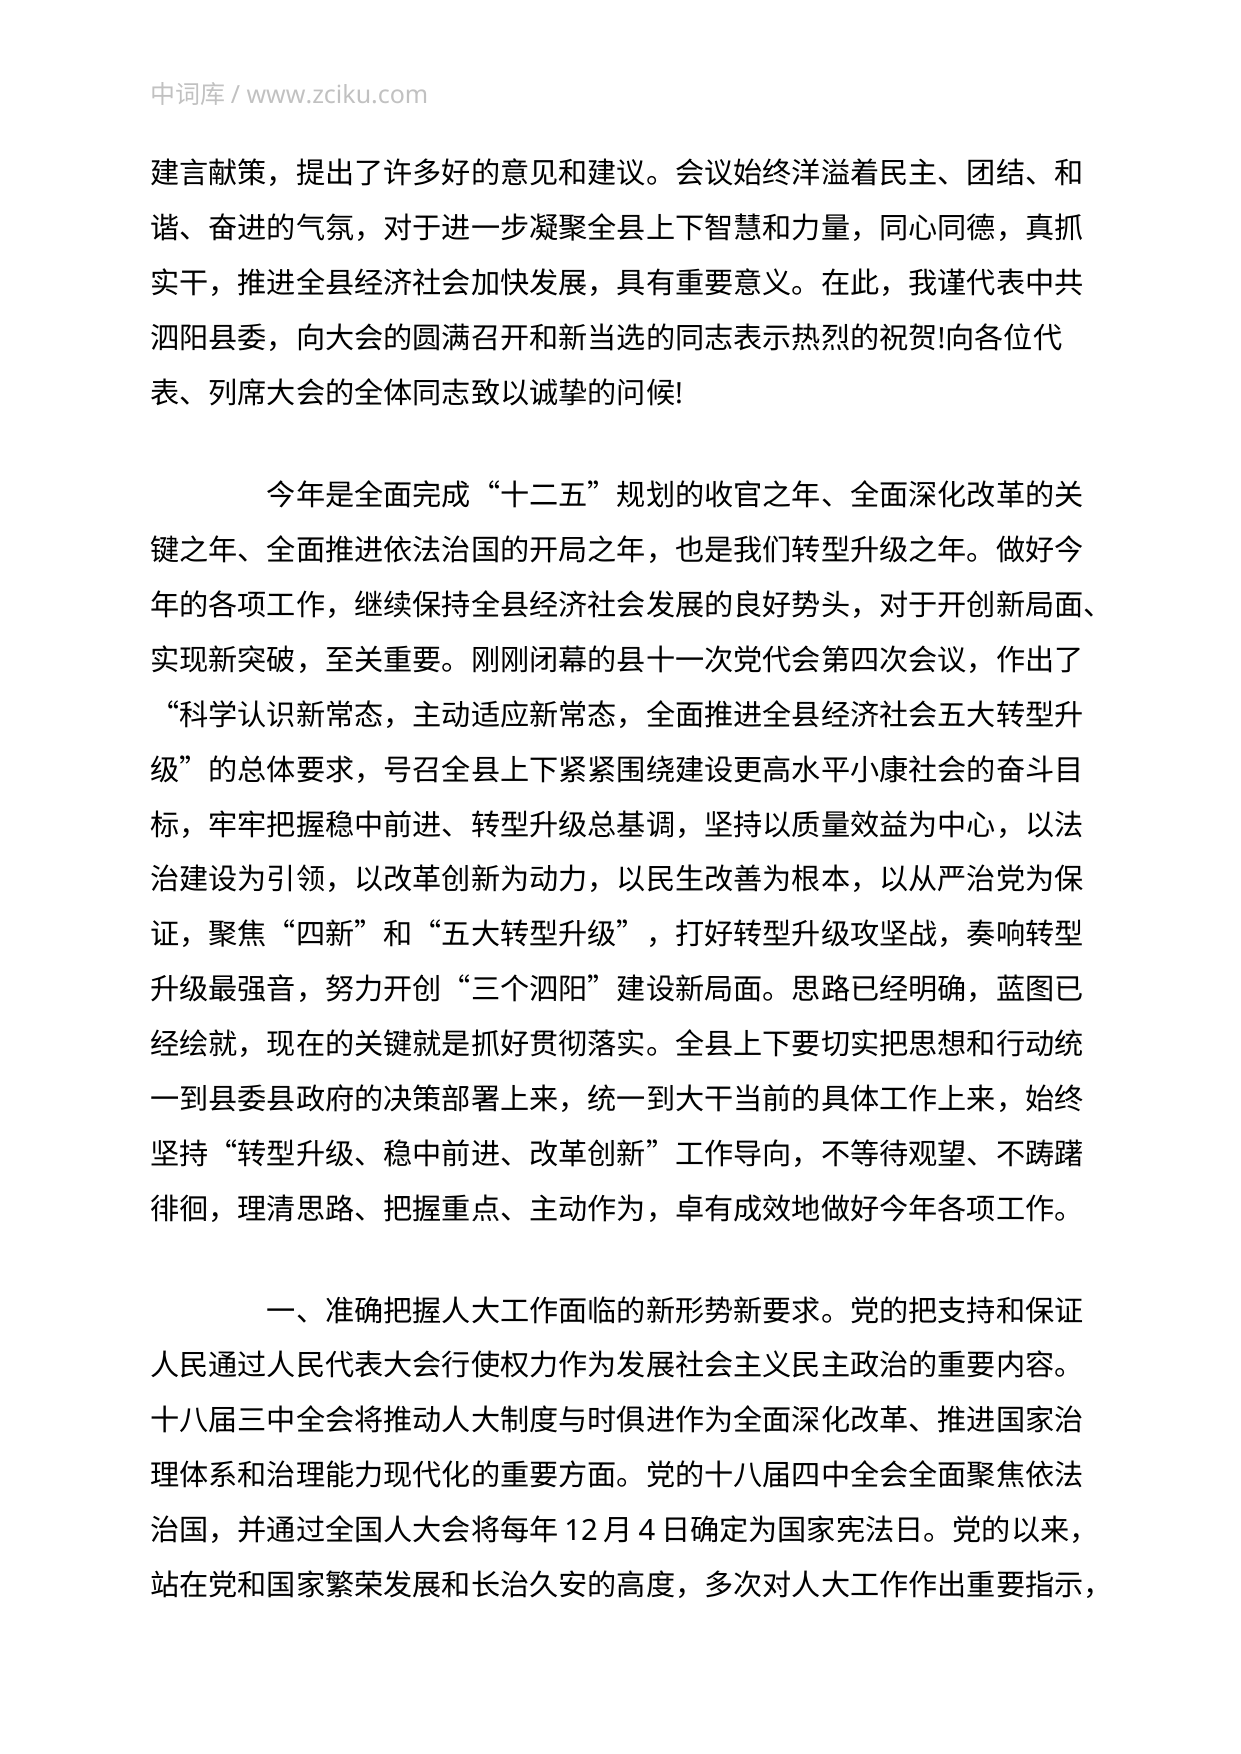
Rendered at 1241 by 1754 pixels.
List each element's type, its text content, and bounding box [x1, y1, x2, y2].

text 今年是全面完成“十二五”规划的收官之年、全面深化改革的关键之年、全面推进依法治国的开局之年，也是我们转型升级之年。做好今年的各项工作，继续保持全县经济社会发展的良好势头，对于开创新局面、实现新突破，至关重要。刚刚闭幕的县十一次党代会第四次会议，作出了“科学认识新常态，主动适应新常态，全面推进全县经济社会五大转型升级”的总体要求，号召全县上下紧紧围绕建设更高水平小康社会的奋斗目标，牢牢把握稳中前进、转型升级总基调，坚持以质量效益为中心，以法治建设为引领，以改革创新为动力，以民生改善为根本，以从严治党为保证，聚焦“四新”和“五大转型升级”，打好转型升级攻坚战，奏响转型升级最强音，努力开创“三个泗阳”建设新局面。思路已经明确，蓝图已经绘就，现在的关键就是抓好贯彻落实。全县上下要切实把思想和行动统一到县委县政府的决策部署上来，统一到大干当前的具体工作上来，始终坚持“转型升级、稳中前进、改革创新”工作导向，不等待观望、不踌躇徘徊，理清思路、把握重点、主动作为，卓有成效地做好今年各项工作。 [150, 472, 1090, 1228]
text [150, 150, 1090, 412]
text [150, 1287, 1090, 1604]
